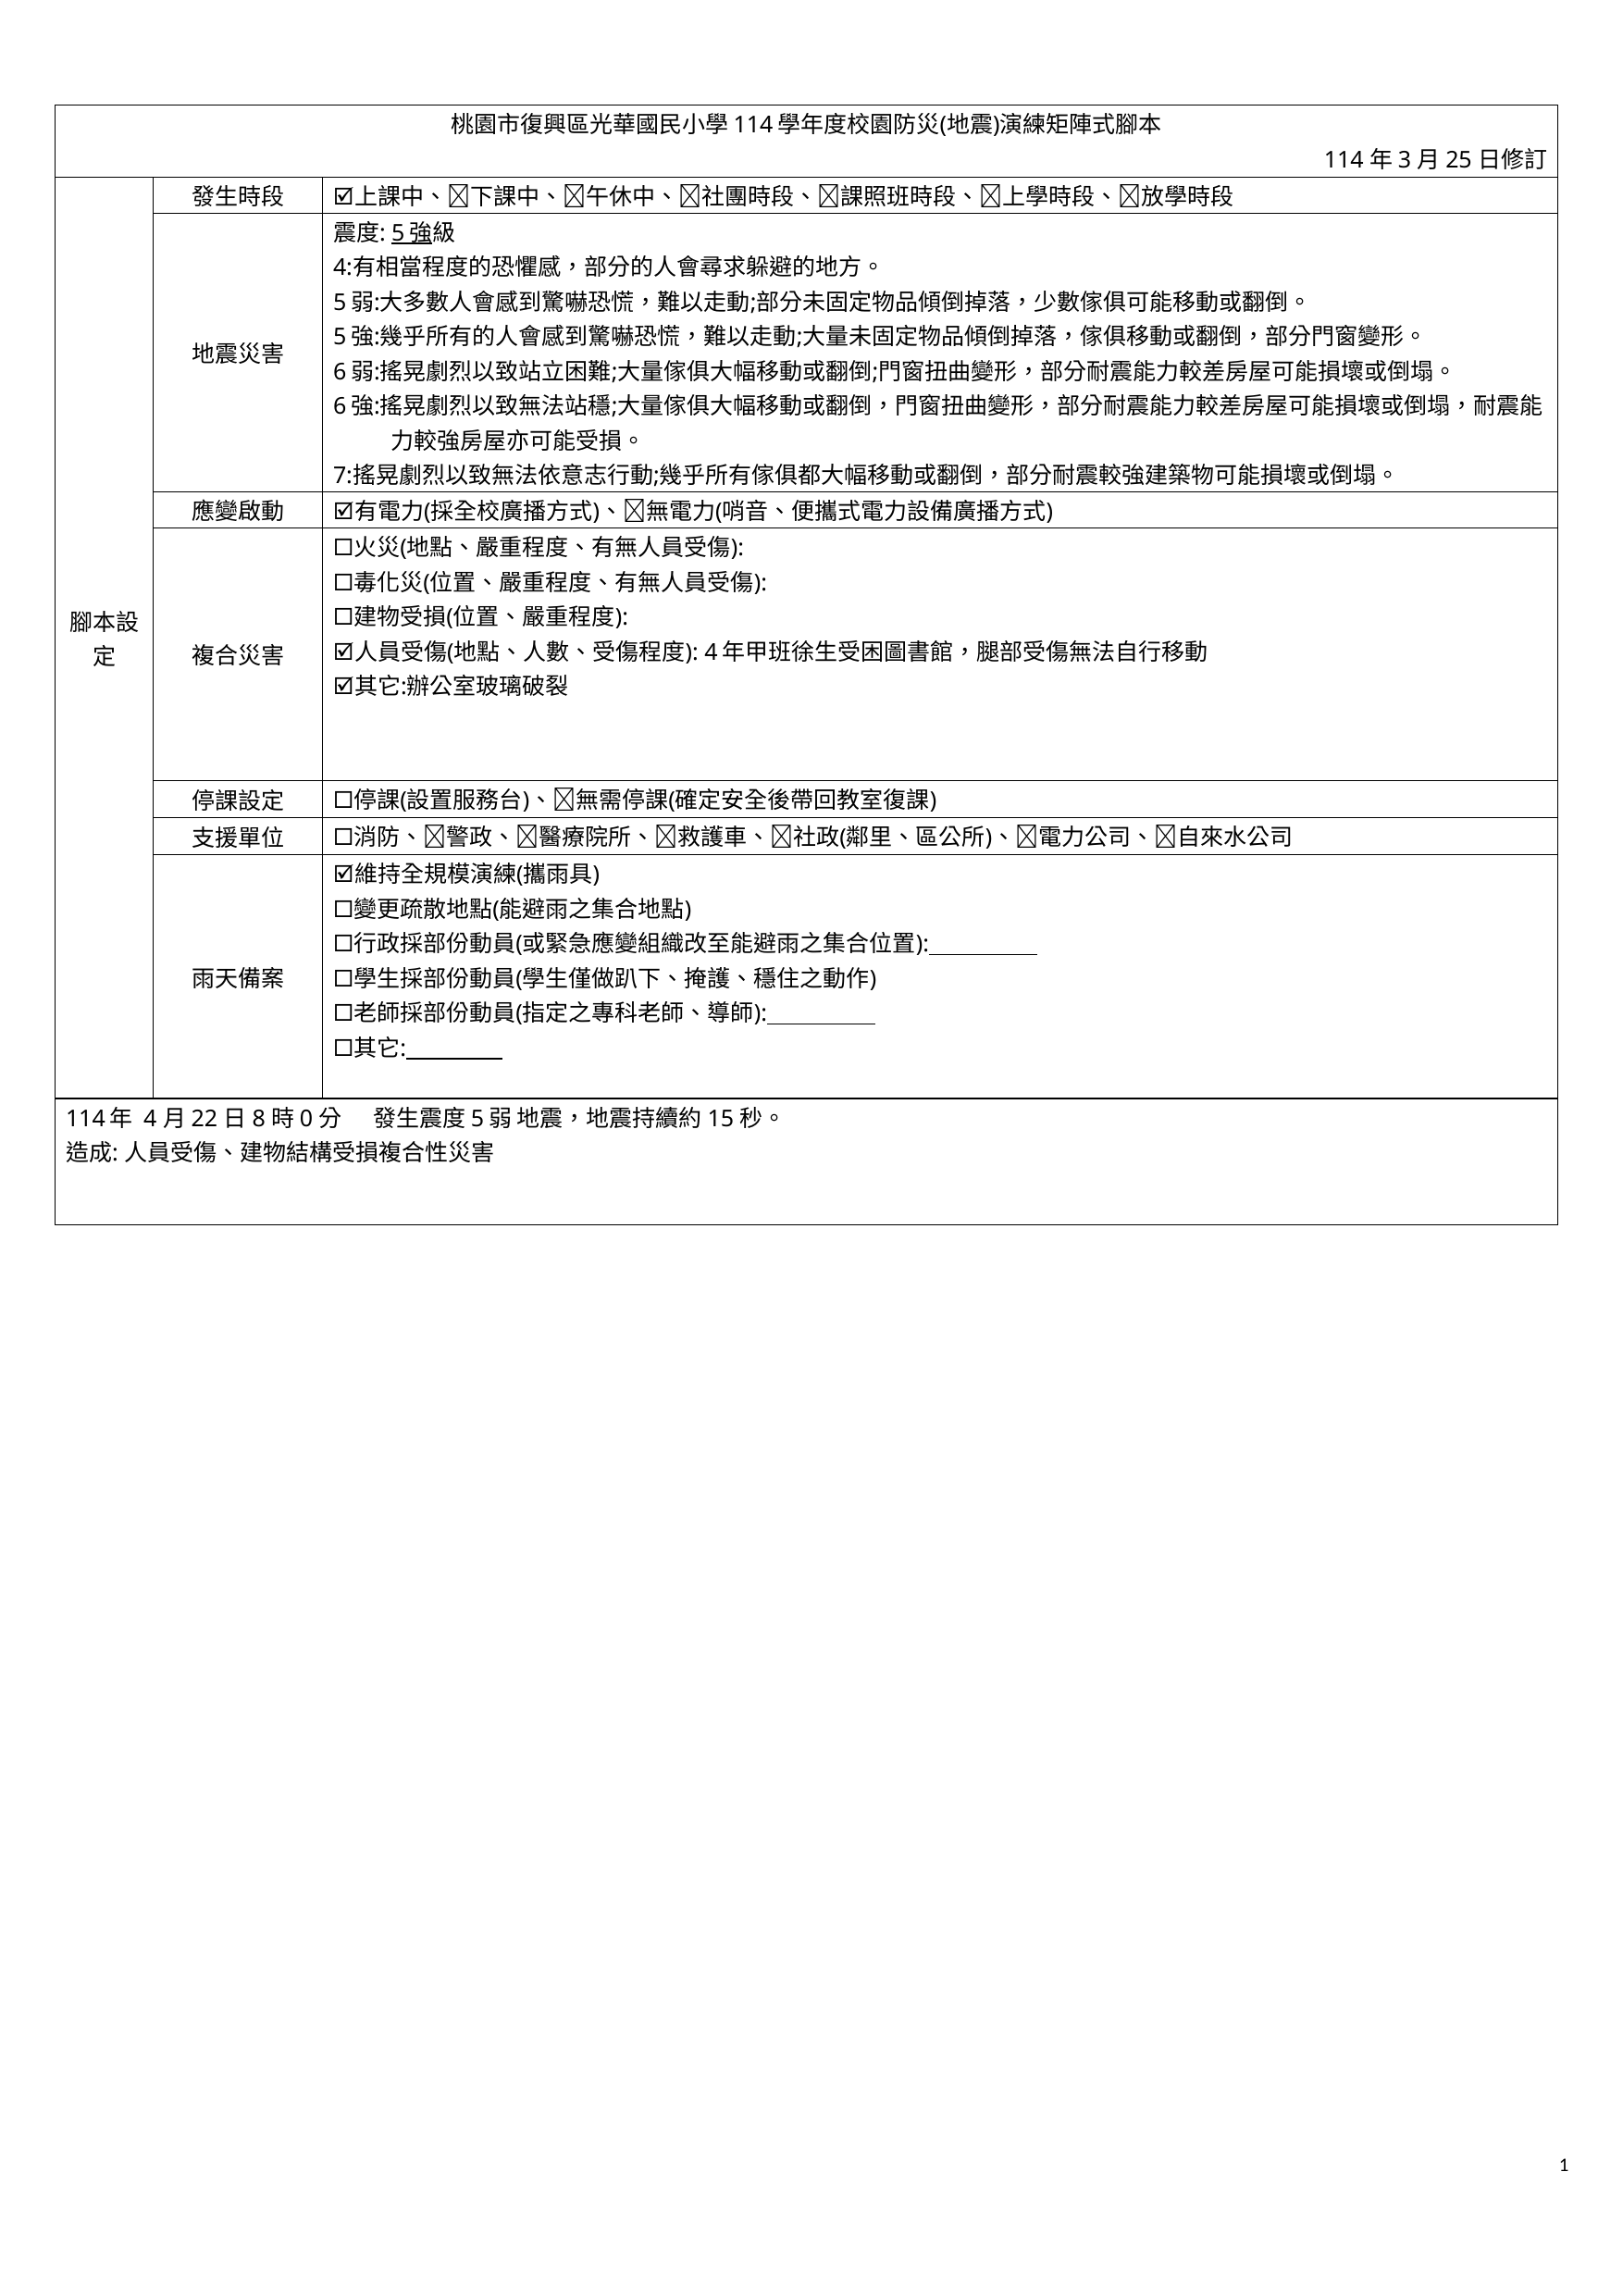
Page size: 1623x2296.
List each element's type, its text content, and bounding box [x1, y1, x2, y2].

table_cell 應變啟動 [154, 492, 322, 527]
table_cell 火災(地點、嚴重程度、有無人員受傷): 毒化災(位置、嚴重程度、有無人員受傷): 建物受損(位置、嚴重程度): 人員受傷(地點、人數、受傷程度): 4年甲班徐生受困圖書館，腿部受傷無法自行移動 其它:辦公室玻璃破裂 [323, 528, 1557, 779]
table_cell 複合災害 [154, 528, 322, 779]
table_cell 消防、警政、醫療院所、救護車、社政(鄰里、區公所)、電力公司、自來水公司 [323, 818, 1557, 854]
table_cell 腳本設定 [56, 178, 153, 1098]
table_cell 雨天備案 [154, 855, 322, 1098]
table_cell 震度: 5強級 4:有相當程度的恐懼感，部分的人會尋求躲避的地方。 5弱:大多數人會感到驚嚇恐慌，難以走動;部分未固定物品傾倒掉落，少數傢俱可能移動或翻倒。 5強:幾乎所有的人會感到驚嚇恐慌，難以走動;大量未固定物品傾倒掉落，傢俱移動或翻倒，部分門窗變形。 6弱:搖晃劇烈以致站立困難;大量傢俱大幅移動或翻倒;門窗扭曲變形，部分耐震能力較差房屋可能損壞或倒塌。 6強:搖晃劇烈以致無法站穩;大量傢俱大幅移動或翻倒，門窗扭曲變形，部分耐震能力較差房屋可能損壞或倒塌，耐震能力較強房屋亦可能受損。 7:搖晃劇烈以致無法依意志行動;幾乎所有傢俱都大幅移動或翻倒，部分耐震較強建築物可能損壞或倒塌。 [323, 214, 1557, 491]
table_cell 有電力(採全校廣播方式)、無電力(哨音、便攜式電力設備廣播方式) [323, 492, 1557, 527]
table_cell 發生時段 [154, 178, 322, 212]
table_cell 114年 4 月 22 日 8 時 0 分 發生震度 5弱 地震，地震持續約 15 秒。 造成: 人員受傷、建物結構受損複合性災害 [56, 1099, 1557, 1223]
table_cell 上課中、下課中、午休中、社團時段、課照班時段、上學時段、放學時段 [323, 178, 1557, 212]
table_cell 維持全規模演練(攜雨具) 變更疏散地點(能避雨之集合地點) 行政採部份動員(或緊急應變組織改至能避雨之集合位置): 學生採部份動員(學生僅做趴下、掩護、穩住之動作) 老師採部份動員(指定之專科老師、導師): 其它: [323, 855, 1557, 1098]
table_header 桃園市復興區光華國民小學114學年度校園防災(地震)演練矩陣式腳本 114 年 3 月 25 日修訂 [56, 105, 1557, 177]
table_cell 停課(設置服務台)、無需停課(確定安全後帶回教室復課) [323, 781, 1557, 817]
table_cell 地震災害 [154, 214, 322, 491]
table_cell 支援單位 [154, 818, 322, 854]
table_cell 停課設定 [154, 781, 322, 817]
